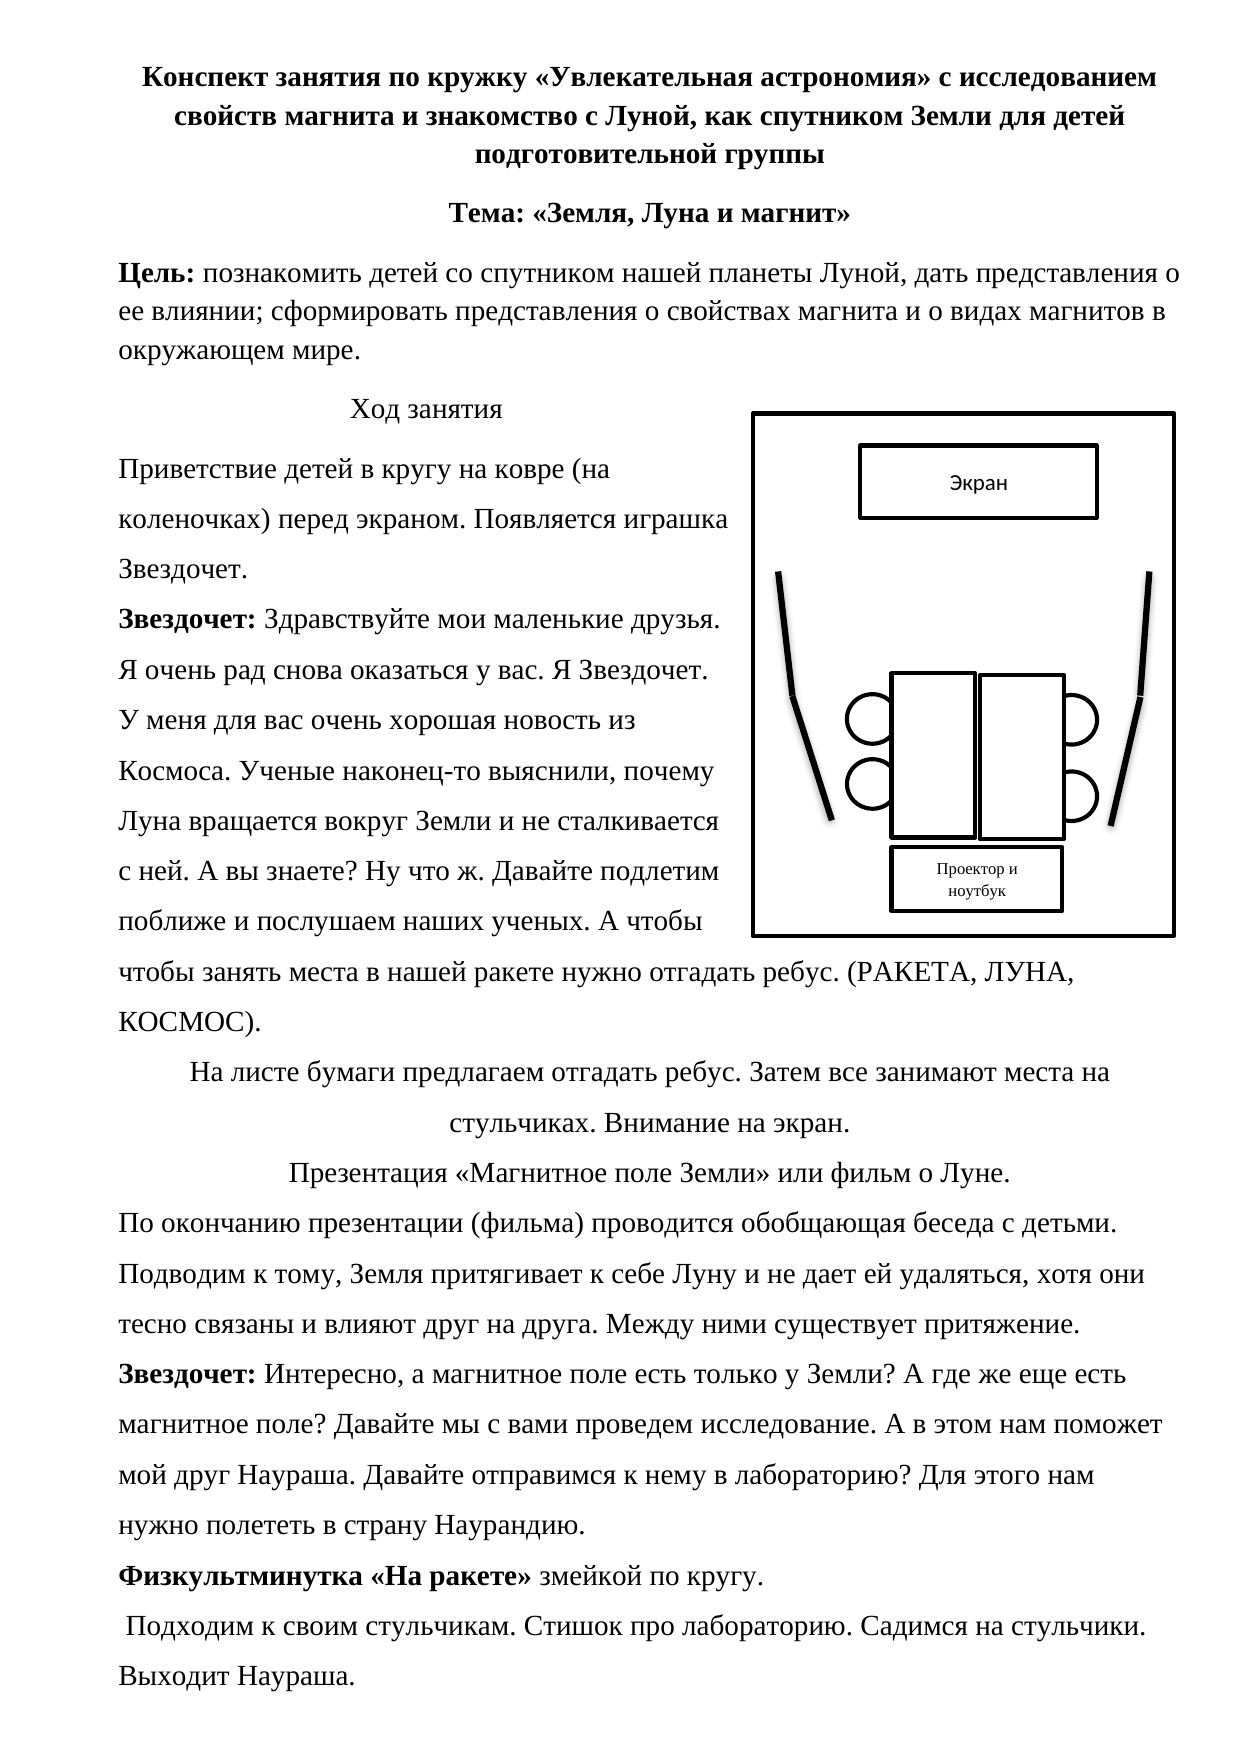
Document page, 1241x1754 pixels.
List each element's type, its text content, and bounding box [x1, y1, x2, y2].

text Ход занятия [118, 391, 1181, 425]
text Тема: «Земля, Луна и магнит» [118, 196, 1181, 229]
text По окончанию презентации (фильма) проводится обобщающая беседа с детьми. Подводим к тому, Земля притягивает к себе Луну и не дает ей удаляться, хотя они тесно связаны и влияют друг на друга. Между ними существует притяжение. [118, 1205, 1181, 1339]
text Звездочет: Интересно, а магнитное поле есть только у Земли? А где же еще есть магнитное поле? Давайте мы с вами проведем исследование. А в этом нам поможет мой друг Наураша. Давайте отправимся к нему в лабораторию? Для этого нам нужно полететь в страну Наурандию. [118, 1356, 1181, 1541]
text На листе бумаги предлагаем отгадать ребус. Затем все занимают места на стульчиках. Внимание на экран. [118, 1054, 1181, 1138]
text Цель: познакомить детей со спутником нашей планеты Луной, дать представления о ее влиянии; сформировать представления о свойствах магнита и о видах магнитов в окружающем мире. [118, 255, 1181, 366]
text Звездочет: Здравствуйте мои маленькие друзья. Я очень рад снова оказаться у вас. Я Звездочет. У меня для вас очень хорошая новость из Космоса. Ученые наконец-то выяснили, почему Луна вращается вокруг Земли и не сталкивается с ней. А вы знаете? Ну что ж. Давайте подлетим поближе и послушаем наших ученых. А чтобы чтобы занять места в нашей ракете нужно отгадать ребус. (РАКЕТА, ЛУНА, КОСМОС). [118, 602, 1181, 1038]
text Физкультминутка «На ракете» змейкой по кругу. [118, 1558, 1181, 1591]
text Конспект занятия по кружку «Увлекательная астрономия» с исследованием свойств магнита и знакомство с Луной, как спутником Земли для детей подготовительной группы [118, 59, 1181, 170]
text Приветствие детей в кругу на ковре (на коленочках) перед экраном. Появляется играшка Звездочет. [118, 451, 751, 585]
text Подходим к своим стульчикам. Стишок про лабораторию. Садимся на стульчики. Выходит Наураша. [118, 1608, 1181, 1692]
text Презентация «Магнитное поле Земли» или фильм о Луне. [118, 1155, 1181, 1189]
